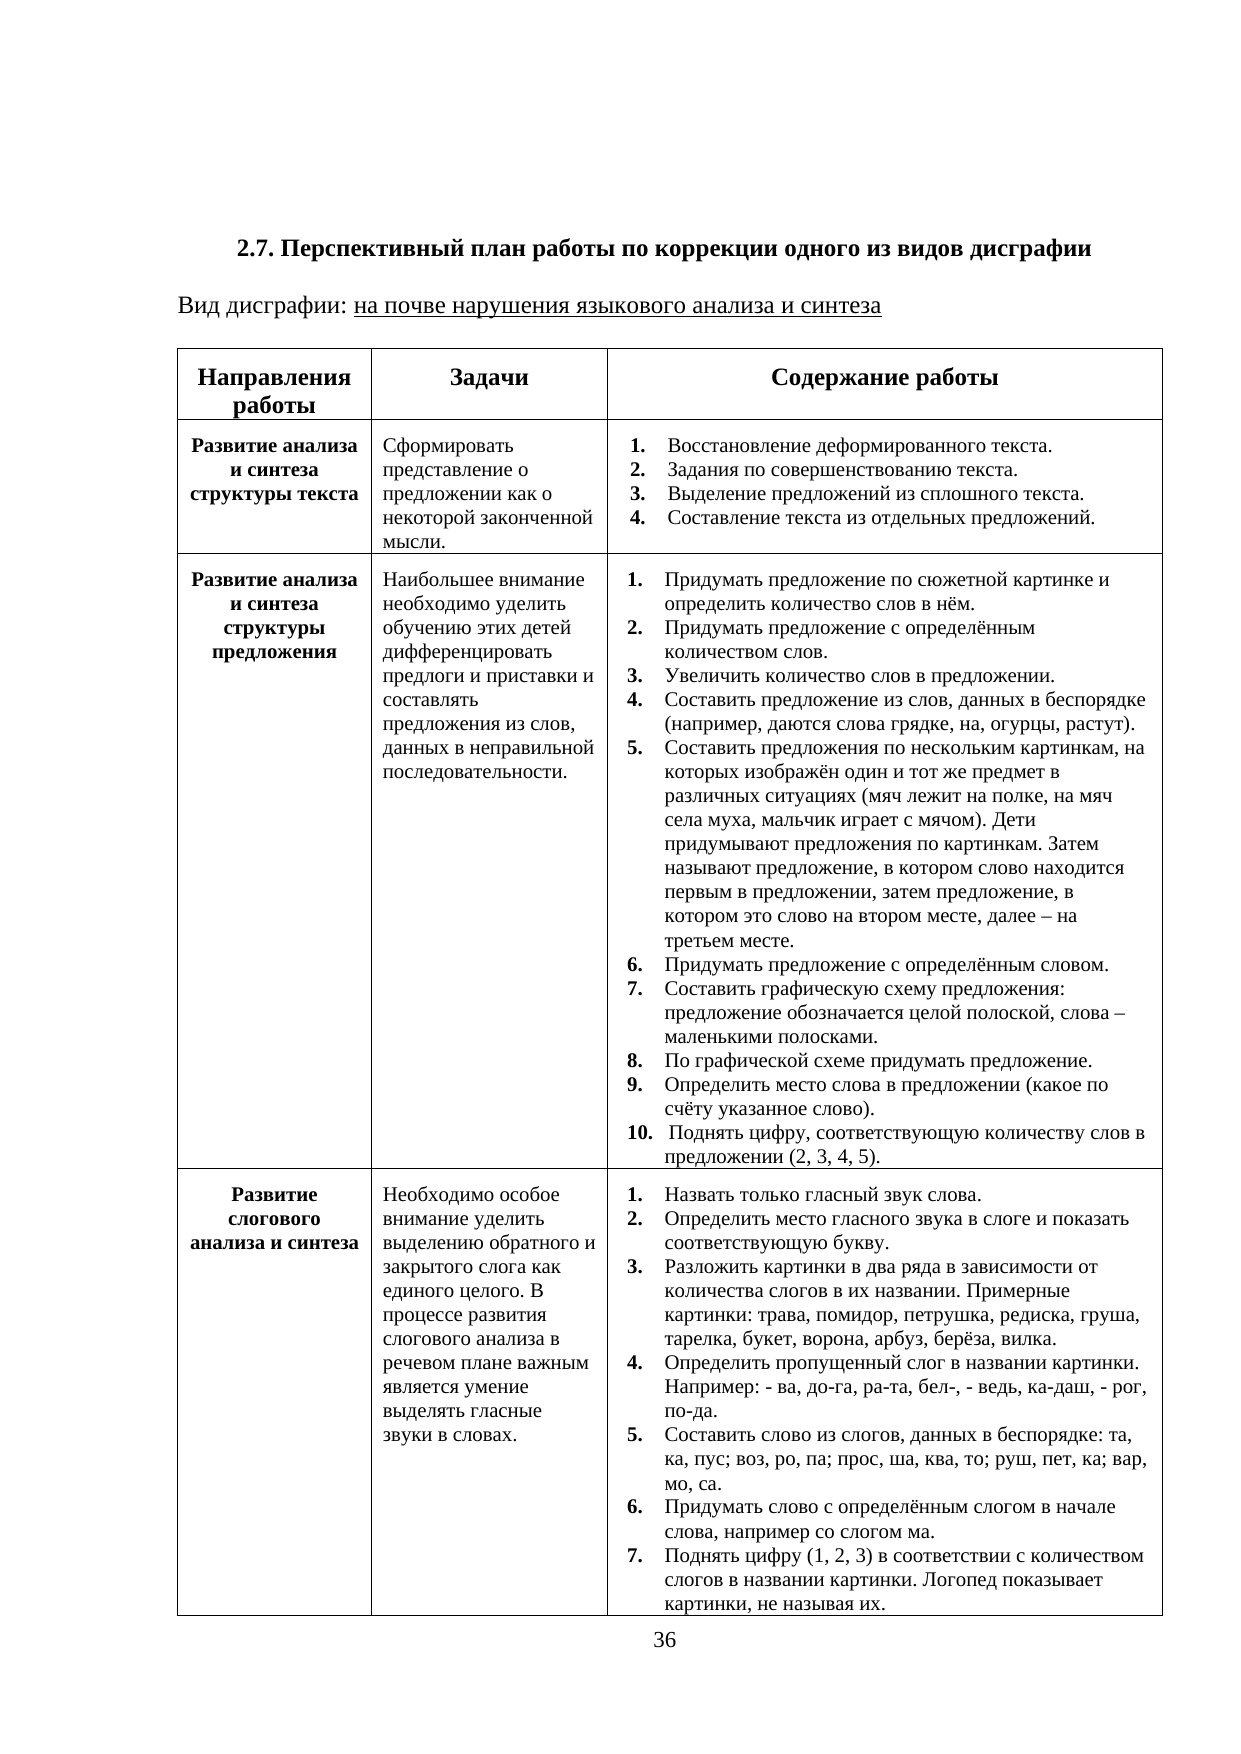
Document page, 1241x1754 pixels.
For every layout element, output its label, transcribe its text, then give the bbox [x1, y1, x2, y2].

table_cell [608, 1169, 1162, 1615]
text 2.7. Перспективный план работы по коррекции одного из видов дисграфии [177, 233, 1152, 262]
text Вид дисграфии: на почве нарушения языкового анализа и синтеза [177, 291, 1152, 319]
table_cell Развитие анализа и синтеза структуры предложения [178, 554, 371, 1168]
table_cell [178, 1169, 371, 1615]
table_cell Наибольшее внимание необходимо уделить обучению этих детей дифференцировать предлоги и приставки и составлять предложения из слов, данных в неправильной последовательности. [372, 554, 607, 1168]
table_header Содержание работы [608, 349, 1162, 419]
table_cell Восстановление деформированного текста. Задания по совершенствованию текста. Выделение предложений из сплошного текста. Составление текста из отдельных предложений. [608, 420, 1162, 553]
table_header Направления работы [178, 349, 371, 419]
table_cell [372, 1169, 607, 1615]
table_cell Придумать предложение по сюжетной картинке и определить количество слов в нём. Придумать предложение с определённым количеством слов. Увеличить количество слов в предложении. Составить предложение из слов, данных в беспорядке (например, даются слова грядке, на, огурцы, растут). Составить предложения по нескольким картинкам, на которых изображён один и тот же предмет в различных ситуациях (мяч лежит на полке, на мяч села муха, мальчик играет с мячом). Дети придумывают предложения по картинкам. Затем называют предложение, в котором слово находится первым в предложении, затем предложение, в котором это слово на втором месте, далее – на третьем месте. Придумать предложение с определённым словом. Составить графическую схему предложения: предложение обозначается целой полоской, слова – маленькими полосками. По графической схеме придумать предложение. Определить место слова в предложении (какое по счёту указанное слово). Поднять цифру, соответствующую количеству слов в предложении (2, 3, 4, 5). [608, 554, 1162, 1168]
table_cell Развитие анализа и синтеза структуры текста [178, 420, 371, 553]
table_cell Сформировать представление о предложении как о некоторой законченной мысли. [372, 420, 607, 553]
table_header Задачи [372, 349, 607, 419]
